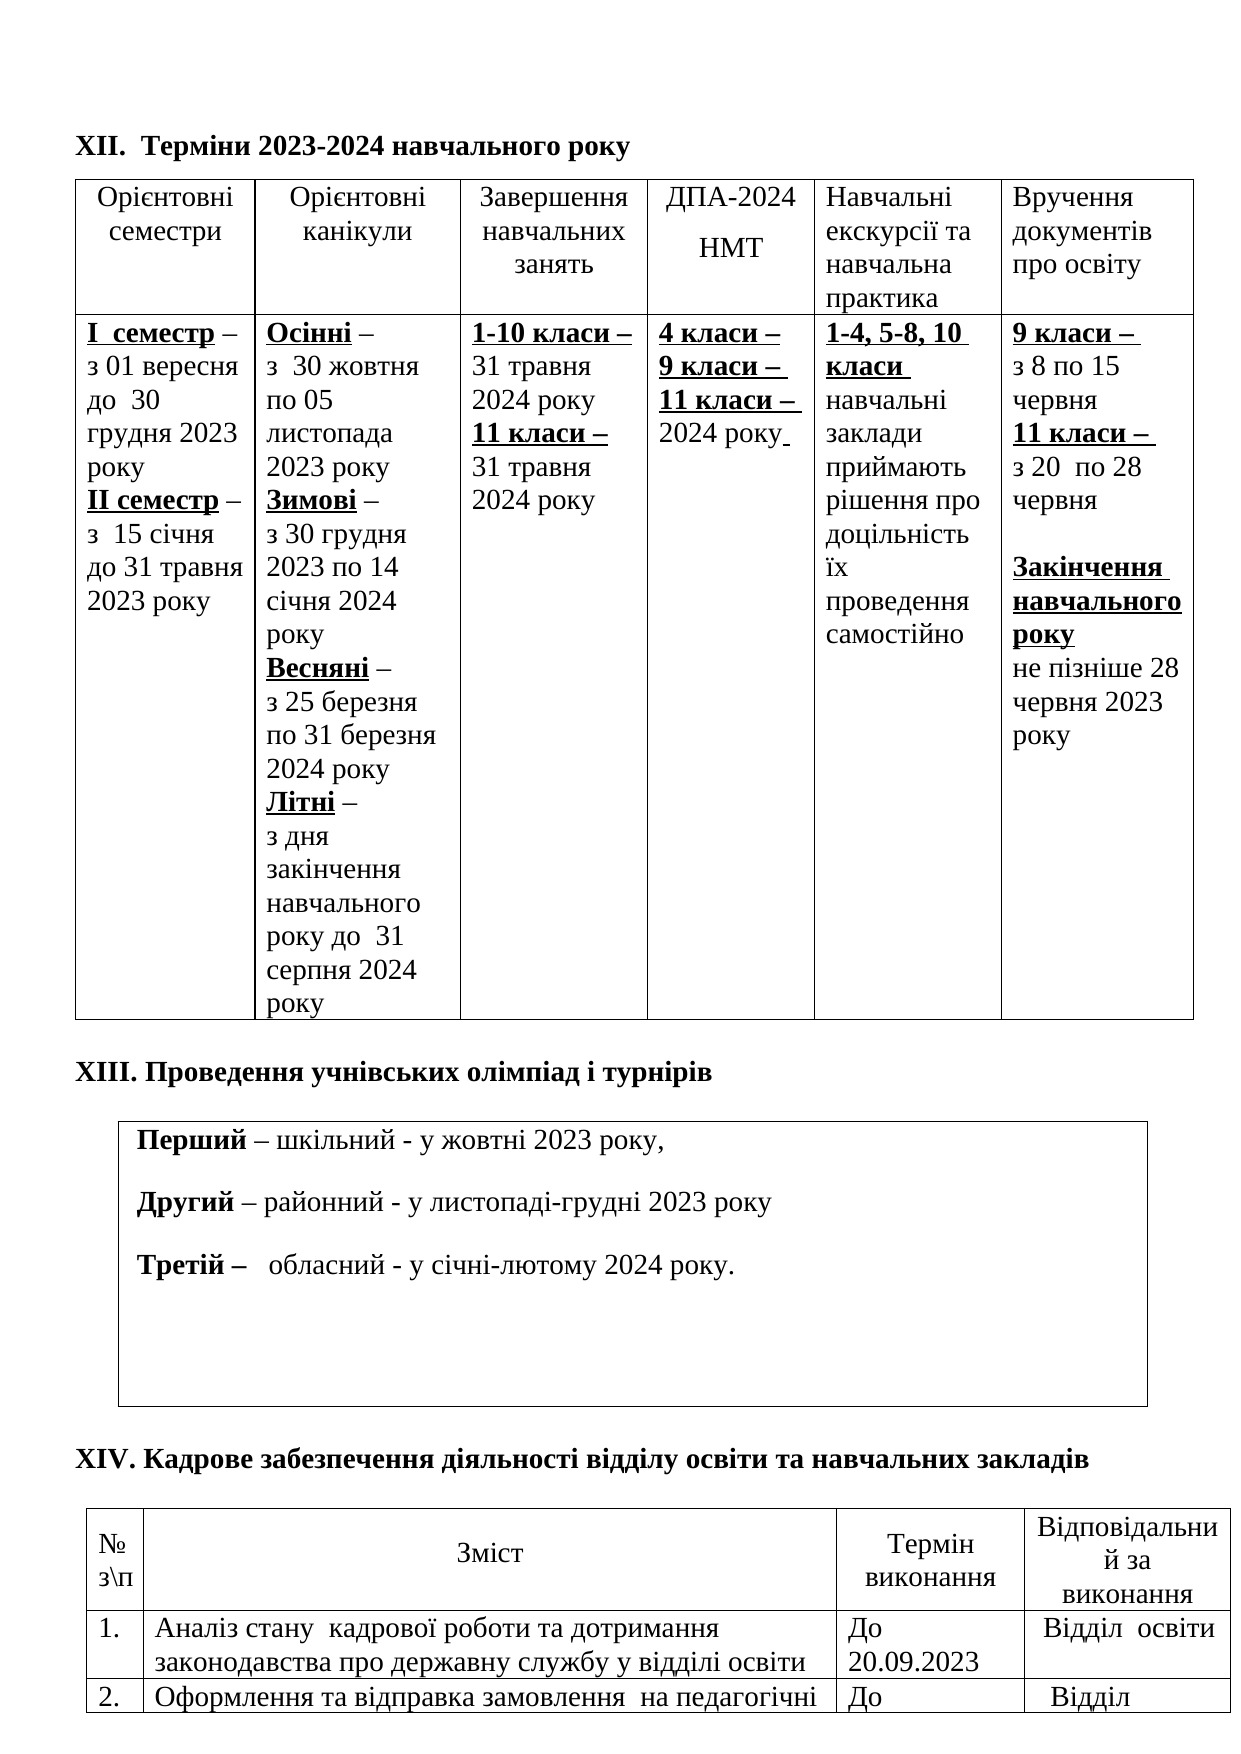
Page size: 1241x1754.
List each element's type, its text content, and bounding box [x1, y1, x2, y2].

table_cell [87, 1611, 143, 1678]
table_cell [87, 1679, 143, 1712]
table_header Зміст [144, 1509, 836, 1609]
table_cell 1-10 класи – 31 травня 2024 року 11 класи – 31 травня 2024 року [461, 315, 647, 1019]
table_header Орієнтовні канікули [256, 180, 460, 314]
table_header ДПА-2024 НМТ [648, 180, 814, 314]
table_cell Відділ освіти [1025, 1679, 1230, 1712]
table_cell І семестр – з 01 вересня до 30 грудня 2023 року ІІ семестр – з 15 січня до 31 травня 2023 року [76, 315, 254, 1019]
table_cell 9 класи – з 8 по 15 червня 11 класи – з 20 по 28 червня Закінчення навчального року не пізніше 28 червня 2023 року [1002, 315, 1193, 1019]
table_header Вручення документів про освіту [1002, 180, 1193, 314]
table_header Навчальні екскурсії та навчальна практика [815, 180, 1001, 314]
table_cell 1-4, 5-8, 10 класи навчальні заклади приймають рішення про доцільність їх проведення самостійно [815, 315, 1001, 1019]
table_cell До 20.09.2023 [837, 1611, 1024, 1678]
table_header № з\п [87, 1509, 143, 1609]
text ХІІ. Терміни 2023-2024 навчального року [75, 128, 1146, 162]
table_header Перший – шкільний - у жовтні 2023 року, Другий – районний - у листопаді-грудні 2023 року Третій – обласний - у січні-лютому 2024 року. [119, 1122, 1147, 1406]
table_header Завершення навчальних занять [461, 180, 647, 314]
table_cell Відділ освіти [1025, 1611, 1230, 1678]
table_cell До 01.10.2023 [837, 1679, 1024, 1712]
text ХІV. Кадрове забезпечення діяльності відділу освіти та навчальних закладів [75, 1441, 1146, 1474]
table_cell Аналіз стану кадрової роботи та дотримання законодавства про державну службу у відділі освіти [144, 1611, 836, 1678]
table_header Термін виконання [837, 1509, 1024, 1609]
table_header Відповідальний за виконання [1025, 1509, 1230, 1609]
table_cell 4 класи – 9 класи – 11 класи – 2024 року [648, 315, 814, 1019]
text ХІІІ. Проведення учнівських олімпіад і турнірів [75, 1054, 1146, 1087]
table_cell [144, 1679, 836, 1712]
table_header Орієнтовні семестри [76, 180, 254, 314]
table_cell Осінні – з 30 жовтня по 05 листопада 2023 року Зимові – з 30 грудня 2023 по 14 січня 2024 року Весняні – з 25 березня по 31 березня 2024 року Літні – з дня закінчення навчального року до 31 серпня 2024 року [256, 315, 460, 1019]
